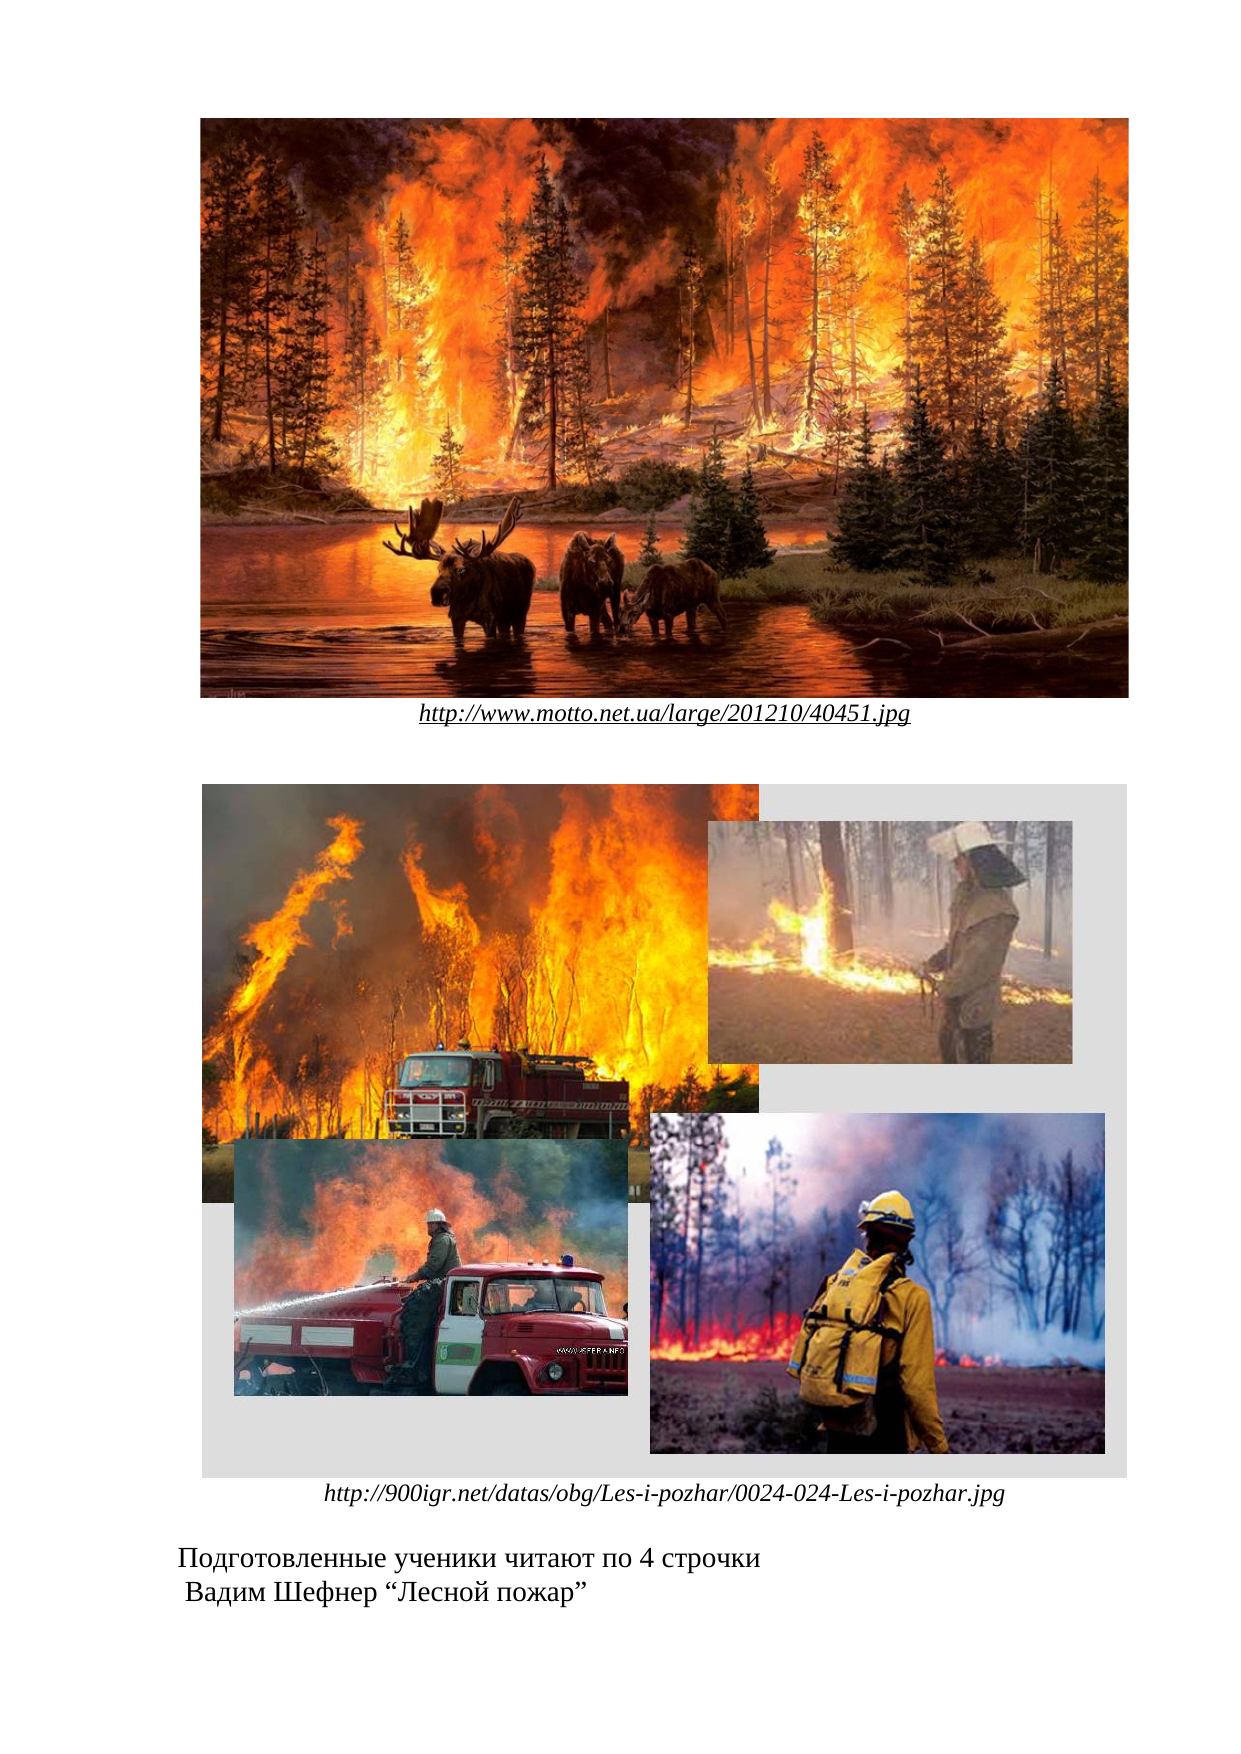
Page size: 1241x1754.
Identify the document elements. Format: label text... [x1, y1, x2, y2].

text Вадим Шефнер “Лесной пожар” [177, 1574, 1152, 1607]
picture [200, 118, 1129, 698]
picture [202, 784, 1127, 1478]
text Подготовленные ученики читают по 4 строчки [177, 1540, 1152, 1574]
text http://900igr.net/datas/obg/Les-i-pozhar/0024-024-Les-i-pozhar.jpg [177, 1478, 1152, 1507]
text http://www.motto.net.ua/large/201210/40451.jpg [177, 698, 1152, 727]
